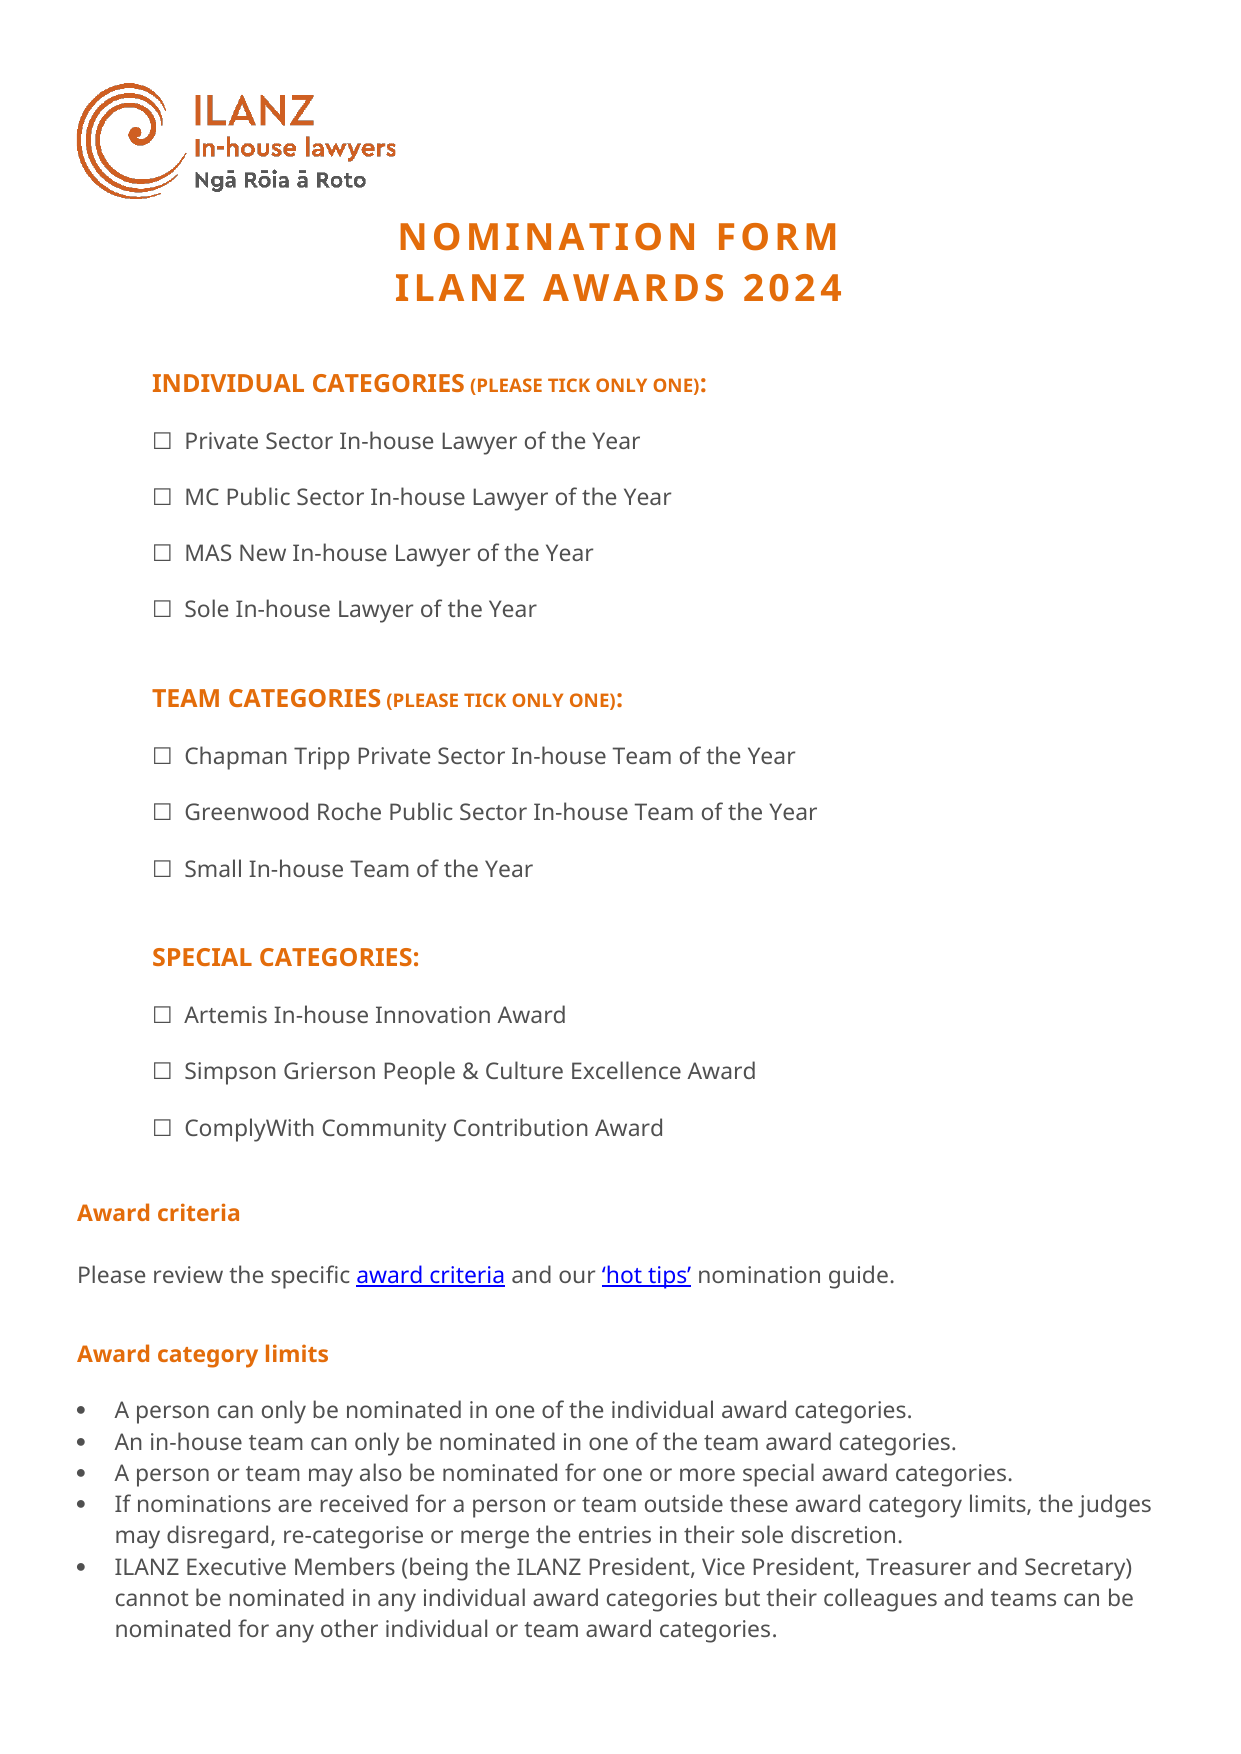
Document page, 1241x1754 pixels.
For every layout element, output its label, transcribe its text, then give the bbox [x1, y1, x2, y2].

text Sole In-house Lawyer of the Year [152, 593, 1163, 625]
text Award criteria Please review the specific award criteria and our ‘hot tips’ nomination guide. [77, 1197, 1163, 1290]
list A person or team may also be nominated for one or more special award categories. [77, 1457, 1163, 1488]
list A person can only be nominated in one of the individual award categories. [77, 1394, 1163, 1426]
picture [76, 83, 396, 199]
text Greenwood Roche Public Sector In-house Team of the Year [152, 796, 1163, 827]
text Artemis In-house Innovation Award [152, 999, 1163, 1030]
text MC Public Sector In-house Lawyer of the Year [152, 481, 1163, 512]
text ComplyWith Community Contribution Award [152, 1112, 1163, 1172]
text Small In-house Team of the Year [152, 852, 1163, 884]
list If nominations are received for a person or team outside these award category limits, the judges may disregard, re-categorise or merge the entries in their sole discretion. [77, 1488, 1163, 1551]
text Chapman Tripp Private Sector In-house Team of the Year [152, 740, 1163, 771]
text Private Sector In-house Lawyer of the Year [152, 425, 1163, 456]
text Individual categorIES (please tick ONLY one): [152, 366, 1163, 400]
text MAS New In-house Lawyer of the Year [152, 537, 1163, 568]
text NOMINATION FORM ILANZ AWARDS 2024 [77, 159, 1163, 341]
text Simpson Grierson People & Culture Excellence Award [152, 1055, 1163, 1087]
text SPECIAL categorIES: [152, 940, 1163, 974]
list ILANZ Executive Members (being the ILANZ President, Vice President, Treasurer and Secretary) cannot be nominated in any individual award categories but their colleagues and teams can be nominated for any other individual or team award categories. [77, 1551, 1163, 1644]
text TEAM categorIES (please tick ONLY one): [152, 681, 1163, 715]
list An in-house team can only be nominated in one of the team award categories. [77, 1426, 1163, 1457]
text Award category limits [77, 1338, 1163, 1369]
